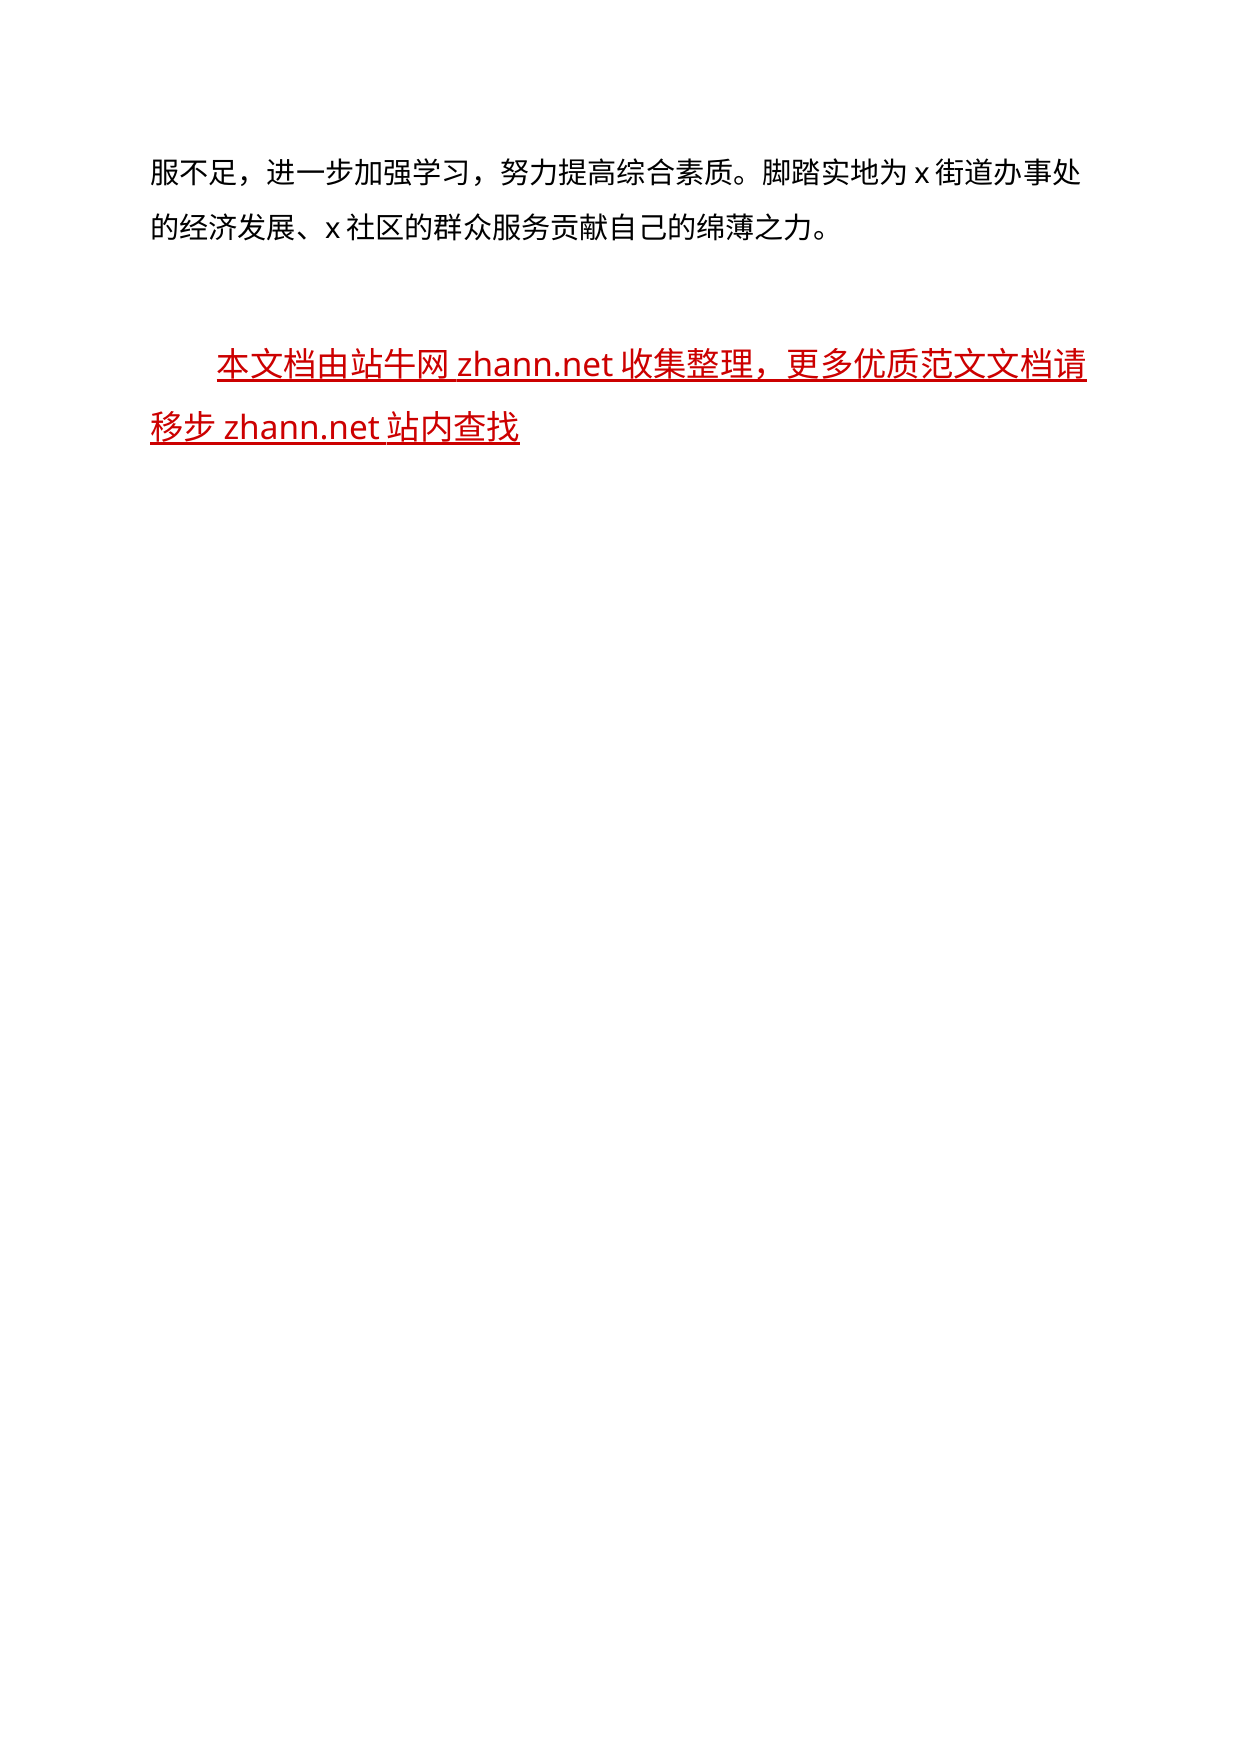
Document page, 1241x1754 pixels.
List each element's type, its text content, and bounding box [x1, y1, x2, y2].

text 本文档由站牛网zhann.net收集整理，更多优质范文文档请移步zhann.net站内查找 [150, 338, 1090, 449]
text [150, 150, 1090, 247]
